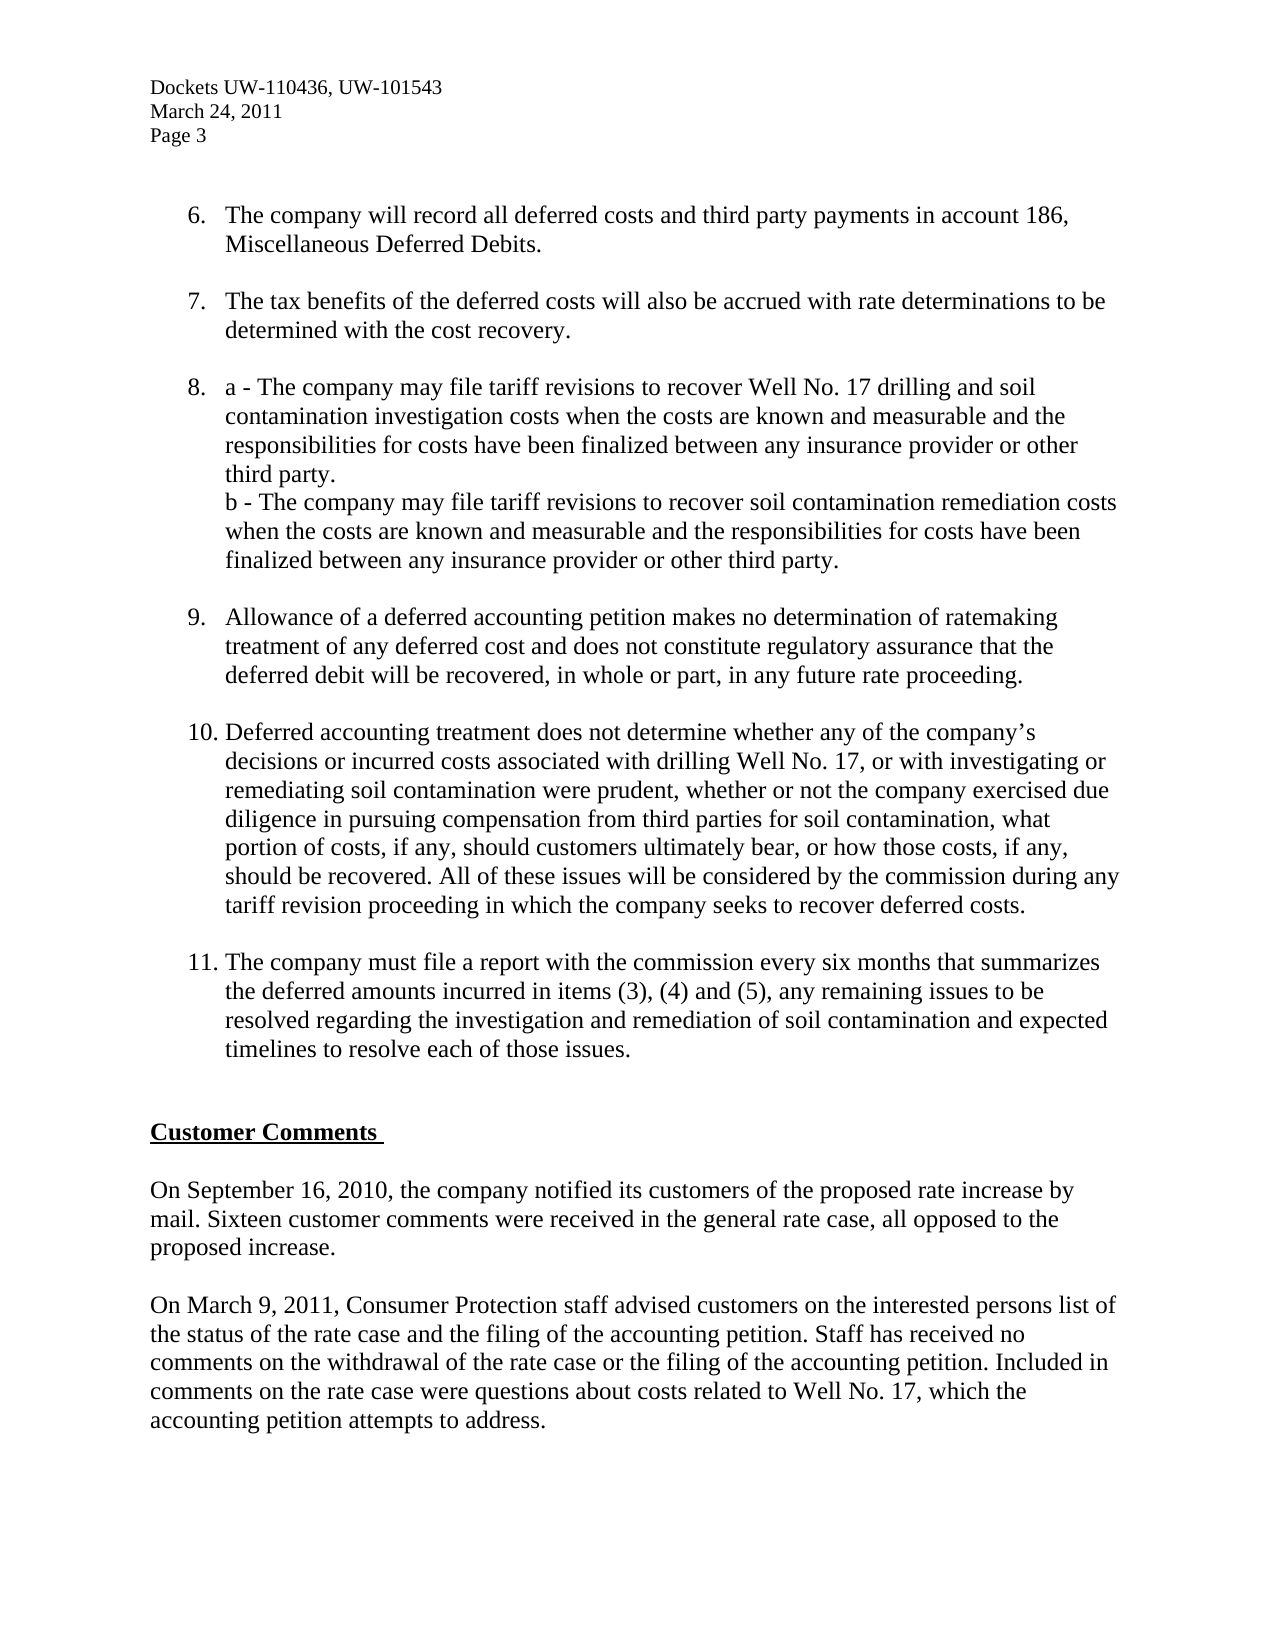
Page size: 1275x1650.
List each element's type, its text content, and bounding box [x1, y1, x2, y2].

list a - The company may file tariff revisions to recover Well No. 17 drilling and soil contamination investigation costs when the costs are known and measurable and the responsibilities for costs have been finalized between any insurance provider or other third party. [187, 372, 1125, 487]
list Allowance of a deferred accounting petition makes no determination of ratemaking treatment of any deferred cost and does not constitute regulatory assurance that the deferred debit will be recovered, in whole or part, in any future rate proceeding. [187, 602, 1125, 689]
text On September 16, 2010, the company notified its customers of the proposed rate increase by mail. Sixteen customer comments were received in the general rate case, all opposed to the proposed increase. [150, 1175, 1125, 1261]
list The company will record all deferred costs and third party payments in account 186, Miscellaneous Deferred Debits. [187, 200, 1125, 257]
text b - The company may file tariff revisions to recover soil contamination remediation costs when the costs are known and measurable and the responsibilities for costs have been finalized between any insurance provider or other third party. [225, 487, 1125, 574]
list The tax benefits of the deferred costs will also be accrued with rate determinations to be determined with the cost recovery. [187, 286, 1125, 344]
list Deferred accounting treatment does not determine whether any of the company’s decisions or incurred costs associated with drilling Well No. 17, or with investigating or remediating soil contamination were prudent, whether or not the company exercised due diligence in pursuing compensation from third parties for soil contamination, what portion of costs, if any, should customers ultimately bear, or how those costs, if any, should be recovered. All of these issues will be considered by the commission during any tariff revision proceeding in which the company seeks to recover deferred costs. [187, 717, 1125, 919]
text On March 9, 2011, Consumer Protection staff advised customers on the interested persons list of the status of the rate case and the filing of the accounting petition. Staff has received no comments on the withdrawal of the rate case or the filing of the accounting petition. Included in comments on the rate case were questions about costs related to Well No. 17, which the accounting petition attempts to address. [150, 1290, 1125, 1434]
text Customer Comments [150, 1120, 1125, 1146]
list The company must file a report with the commission every six months that summarizes the deferred amounts incurred in items (3), (4) and (5), any remaining issues to be resolved regarding the investigation and remediation of soil contamination and expected timelines to resolve each of those issues. [187, 947, 1125, 1062]
